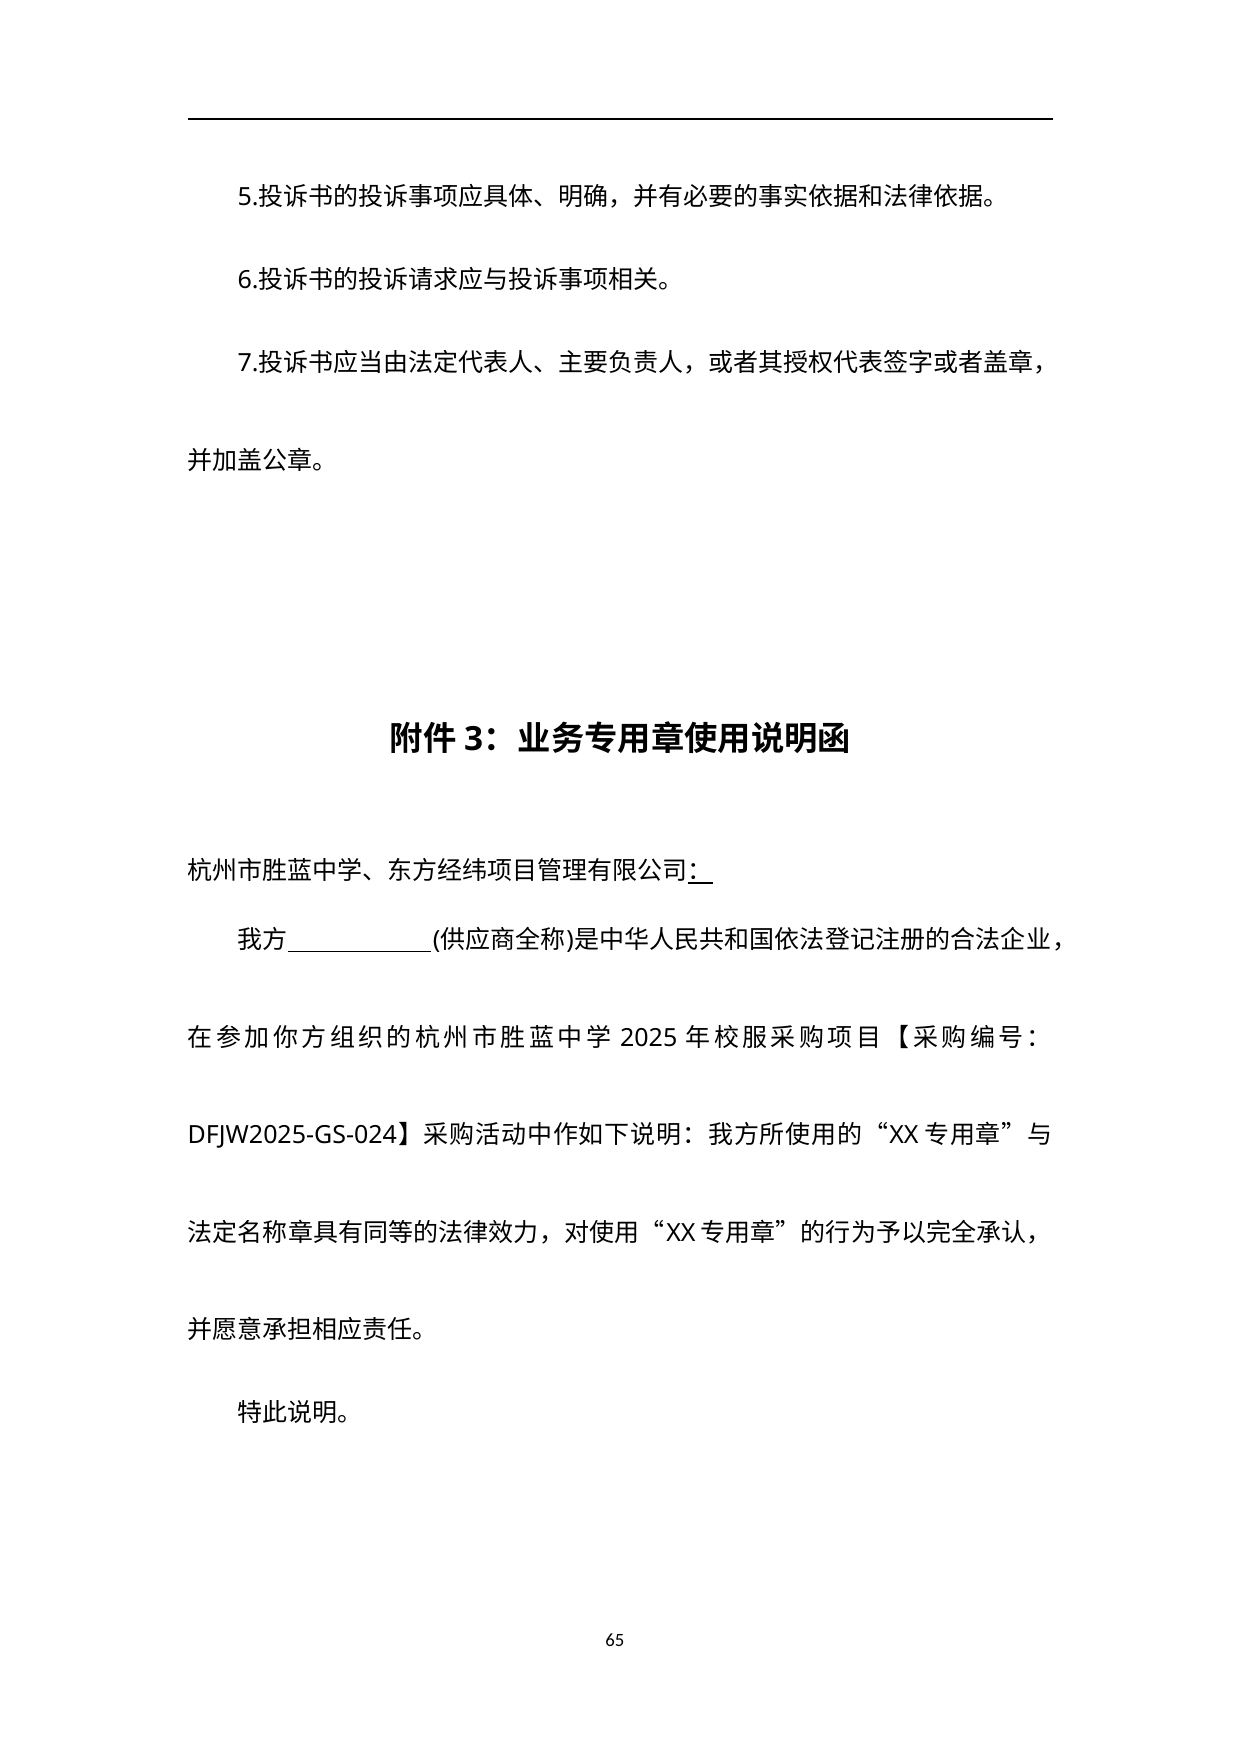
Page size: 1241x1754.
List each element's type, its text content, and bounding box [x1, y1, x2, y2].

text 附件3：业务专用章使用说明函 [187, 704, 1053, 769]
text 6.投诉书的投诉请求应与投诉事项相关。 [187, 245, 1053, 310]
text 5.投诉书的投诉事项应具体、明确，并有必要的事实依据和法律依据。 [187, 162, 1053, 227]
text 特此说明。 [187, 1378, 1053, 1443]
text 杭州市胜蓝中学、东方经纬项目管理有限公司： [187, 851, 1053, 887]
text 我方 (供应商全称)是中华人民共和国依法登记注册的合法企业，在参加你方组织的杭州市胜蓝中学2025年校服采购项目【采购编号：DFJW2025-GS-024】采购活动中作如下说明：我方所使用的“XX专用章”与法定名称章具有同等的法律效力，对使用“XX专用章”的行为予以完全承认，并愿意承担相应责任。 [187, 905, 1053, 1360]
text 7.投诉书应当由法定代表人、主要负责人，或者其授权代表签字或者盖章，并加盖公章。 [187, 328, 1053, 491]
